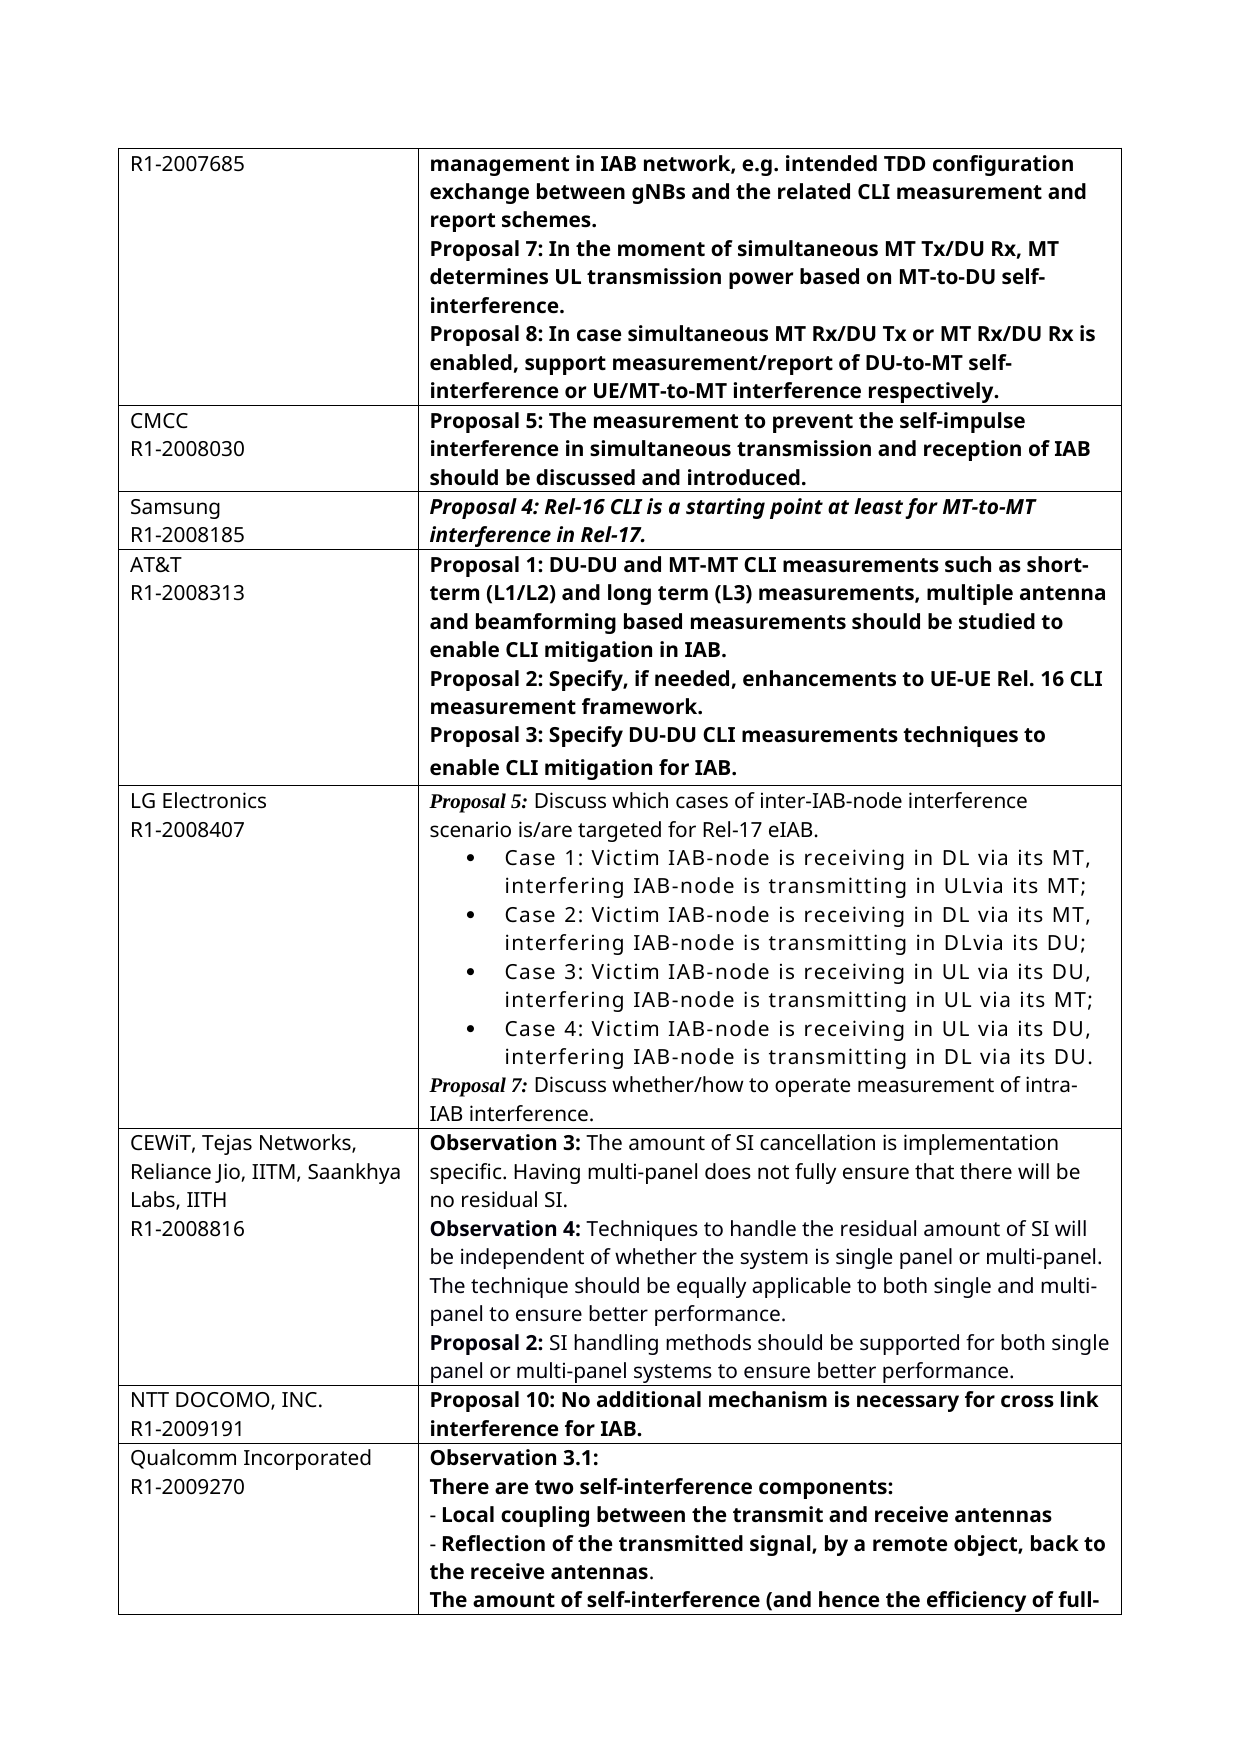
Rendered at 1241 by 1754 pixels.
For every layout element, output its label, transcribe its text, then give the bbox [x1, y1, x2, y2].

table_cell Proposal 1: DU‐DU and MT‐MT CLI measurements such as short‐term (L1/L2) and long term (L3) measurements, multiple antenna and beamforming based measurements should be studied to enable CLI mitigation in IAB. Proposal 2: Specify, if needed, enhancements to UE‐UE Rel. 16 CLI measurement framework. Proposal 3: Specify DU‐DU CLI measurements techniques to enable CLI mitigation for IAB. [419, 550, 1121, 785]
table_cell LG Electronics R1-2008407 [119, 786, 418, 1127]
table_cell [419, 1444, 1121, 1614]
table_cell Proposal 4: Rel-16 CLI is a starting point at least for MT-to-MT interference in Rel-17. [419, 492, 1121, 549]
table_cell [119, 1444, 418, 1614]
table_cell CEWiT, Tejas Networks, Reliance Jio, IITM, Saankhya Labs, IITH R1-2008816 [119, 1129, 418, 1384]
table_cell AT&T R1-2008313 [119, 550, 418, 785]
table_cell Proposal 5: The measurement to prevent the self-impulse interference in simultaneous transmission and reception of IAB should be discussed and introduced. [419, 406, 1121, 491]
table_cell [419, 149, 1121, 405]
table_cell vivo R1-2007685 [119, 149, 418, 405]
table_cell Proposal 10: No additional mechanism is necessary for cross link interference for IAB. [419, 1386, 1121, 1442]
table_cell Proposal 5: Discuss which cases of inter-IAB-node interference scenario is/are targeted for Rel-17 eIAB. Case 1: Victim IAB-node is receiving in DL via its MT, interfering IAB-node is transmitting in ULvia its MT; Case 2: Victim IAB-node is receiving in DL via its MT, interfering IAB-node is transmitting in DLvia its DU; Case 3: Victim IAB-node is receiving in UL via its DU, interfering IAB-node is transmitting in UL via its MT; Case 4: Victim IAB-node is receiving in UL via its DU, interfering IAB-node is transmitting in DL via its DU. Proposal 7: Discuss whether/how to operate measurement of intra-IAB interference. [419, 786, 1121, 1127]
table_cell Samsung R1-2008185 [119, 492, 418, 549]
table_cell Observation 3: The amount of SI cancellation is implementation specific. Having multi-panel does not fully ensure that there will be no residual SI. Observation 4: Techniques to handle the residual amount of SI will be independent of whether the system is single panel or multi-panel. The technique should be equally applicable to both single and multi-panel to ensure better performance. Proposal 2: SI handling methods should be supported for both single panel or multi-panel systems to ensure better performance. [419, 1129, 1121, 1384]
table_cell NTT DOCOMO, INC. R1-2009191 [119, 1386, 418, 1442]
table_cell CMCC R1-2008030 [119, 406, 418, 491]
